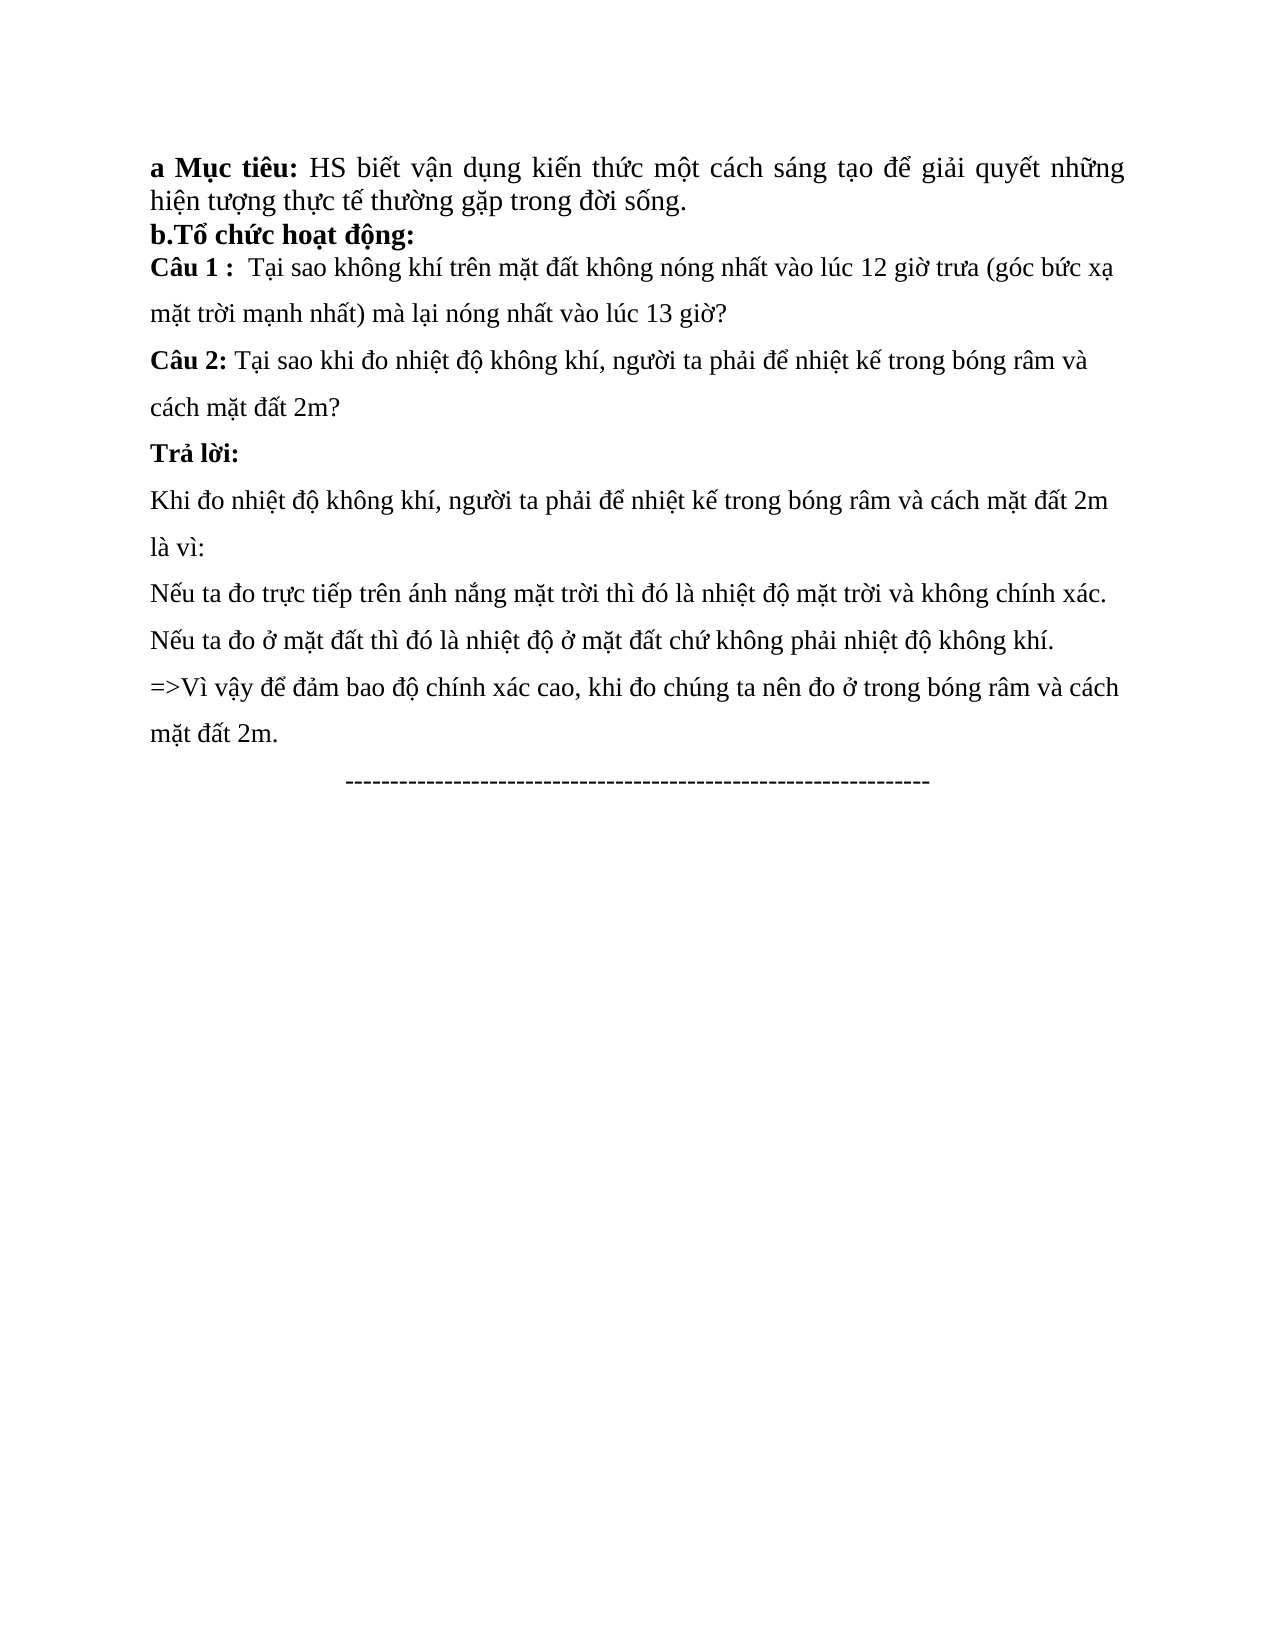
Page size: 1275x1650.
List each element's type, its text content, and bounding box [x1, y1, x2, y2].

text Khi đo nhiệt độ không khí, người ta phải để nhiệt kế trong bóng râm và cách mặt đất 2m là vì: [150, 484, 1125, 562]
text Trả lời: [150, 437, 1125, 468]
text Câu 1 : Tại sao không khí trên mặt đất không nóng nhất vào lúc 12 giờ trưa (góc bức xạ mặt trời mạnh nhất) mà lại nóng nhất vào lúc 13 giờ? [150, 251, 1125, 328]
text a Mục tiêu: HS biết vận dụng kiến thức một cách sáng tạo để giải quyết những hiện tượng thực tế thường gặp trong đời sống. [150, 150, 1125, 217]
text ----------------------------------------------------------------- [150, 764, 1125, 795]
text Nếu ta đo ở mặt đất thì đó là nhiệt độ ở mặt đất chứ không phải nhiệt độ không khí. [150, 624, 1125, 655]
text Câu 2: Tại sao khi đo nhiệt độ không khí, người ta phải để nhiệt kế trong bóng râm và cách mặt đất 2m? [150, 344, 1125, 422]
text =>Vì vậy để đảm bao độ chính xác cao, khi đo chúng ta nên đo ở trong bóng râm và cách mặt đất 2m. [150, 671, 1125, 748]
text b.Tổ chức hoạt động: [150, 217, 1125, 251]
text Nếu ta đo trực tiếp trên ánh nắng mặt trời thì đó là nhiệt độ mặt trời và không chính xác. [150, 577, 1125, 608]
